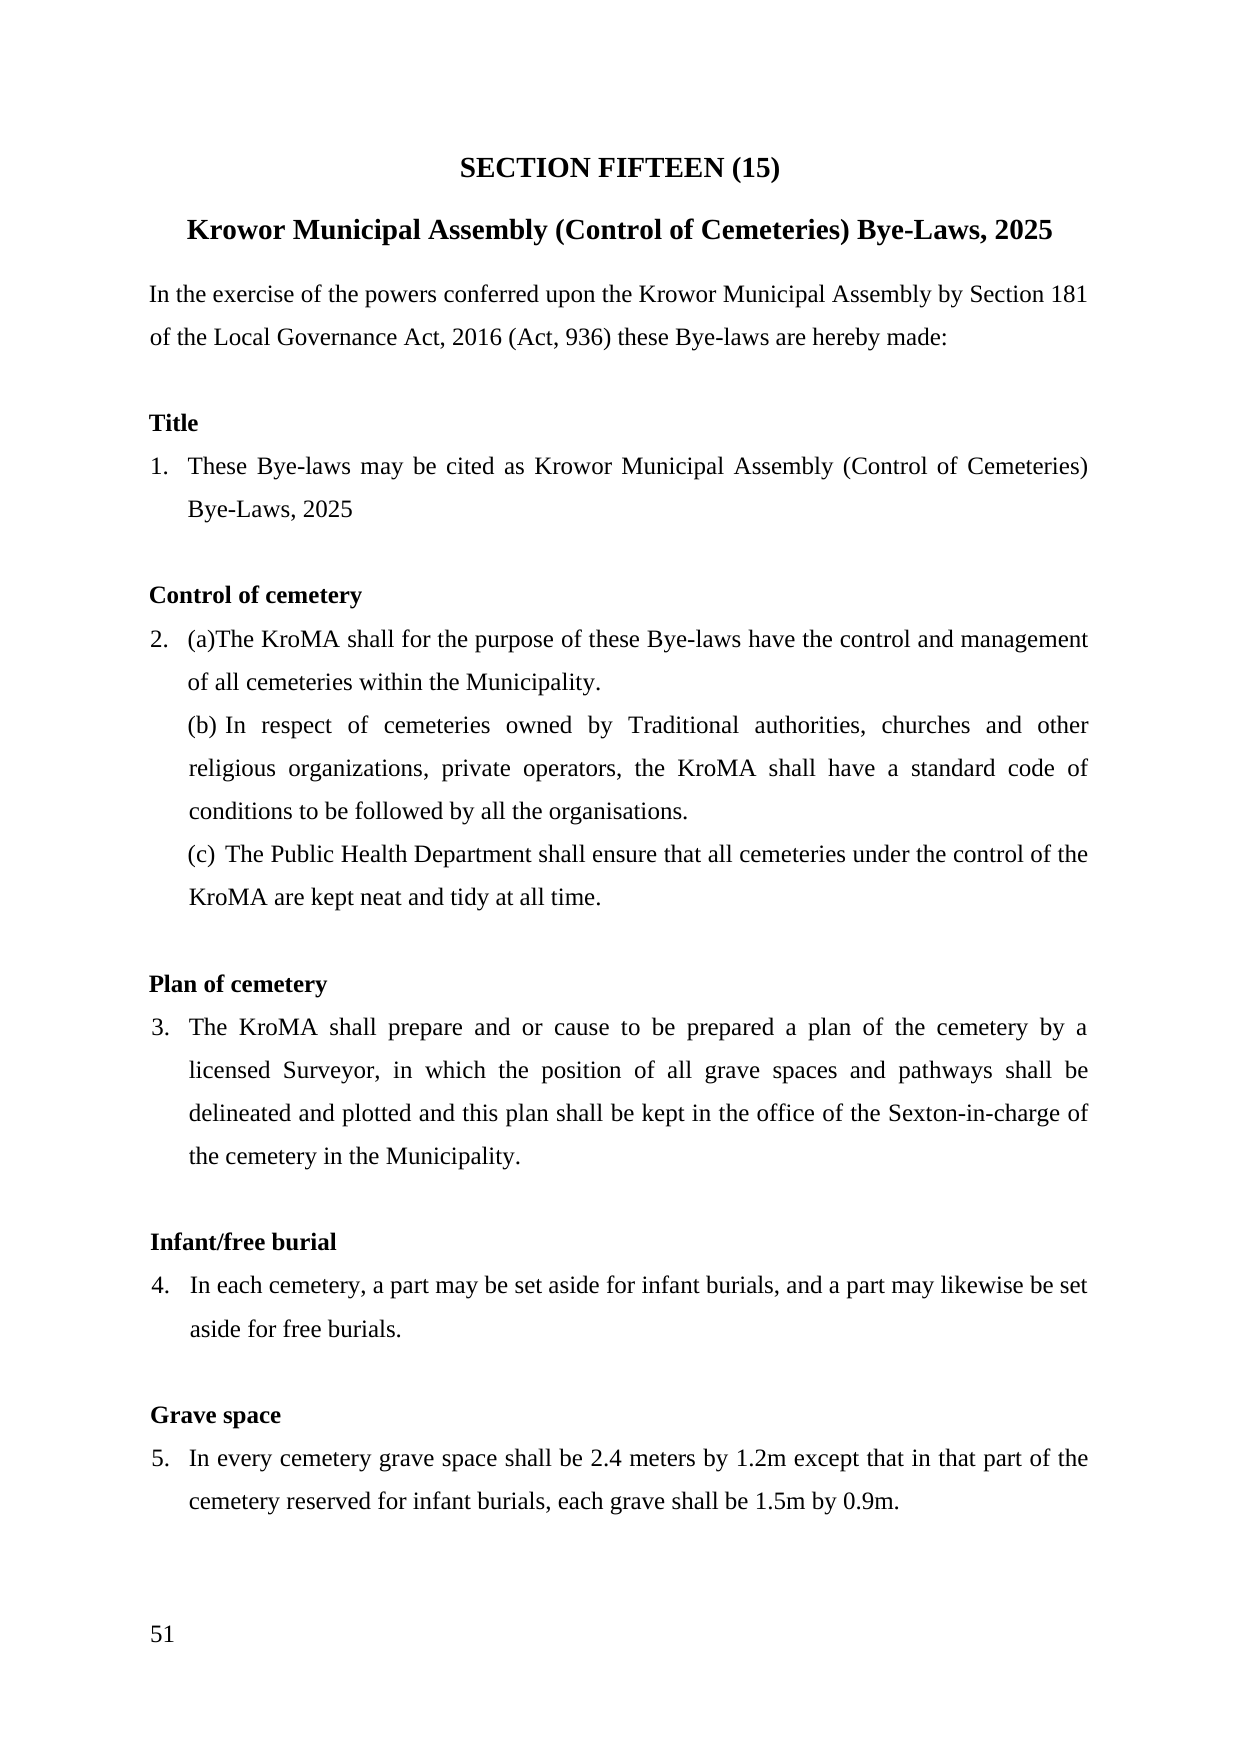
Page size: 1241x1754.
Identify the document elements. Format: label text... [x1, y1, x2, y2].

list In respect of cemeteries owned by Traditional authorities, churches and other religious organizations, private operators, the KroMA shall have a standard code of conditions to be followed by all the organisations. [187, 710, 1089, 825]
text Control of cemetery [148, 581, 1090, 609]
list These Bye-laws may be cited as Krowor Municipal Assembly (Control of Cemeteries) Bye-Laws, 2025 [150, 451, 1089, 523]
text Title [148, 408, 1090, 437]
subtitle SECTION FIFTEEN (15) [159, 150, 1081, 183]
list In every cemetery grave space shall be 2.4 meters by 1.2m except that in that part of the cemetery reserved for infant burials, each grave shall be 1.5m by 0.9m. [151, 1443, 1089, 1515]
list The Public Health Department shall ensure that all cemeteries under the control of the KroMA are kept neat and tidy at all time. [187, 839, 1089, 911]
text Plan of cemetery [148, 969, 1090, 997]
subtitle Krowor Municipal Assembly (Control of Cemeteries) Bye-Laws, 2025 [159, 212, 1081, 246]
list (a)The KroMA shall for the purpose of these Bye-laws have the control and management of all cemeteries within the Municipality. [150, 624, 1089, 696]
text Grave space [150, 1400, 1089, 1429]
list In each cemetery, a part may be set aside for infant burials, and a part may likewise be set aside for free burials. [151, 1271, 1089, 1342]
text Infant/free burial [150, 1227, 1089, 1256]
text In the exercise of the powers conferred upon the Krowor Municipal Assembly by Section 181 of the Local Governance Act, 2016 (Act, 936) these Bye-laws are hereby made: [148, 279, 1089, 351]
list The KroMA shall prepare and or cause to be prepared a plan of the cemetery by a licensed Surveyor, in which the position of all grave spaces and pathways shall be delineated and plotted and this plan shall be kept in the office of the Sexton-in-charge of the cemetery in the Municipality. [151, 1012, 1089, 1170]
